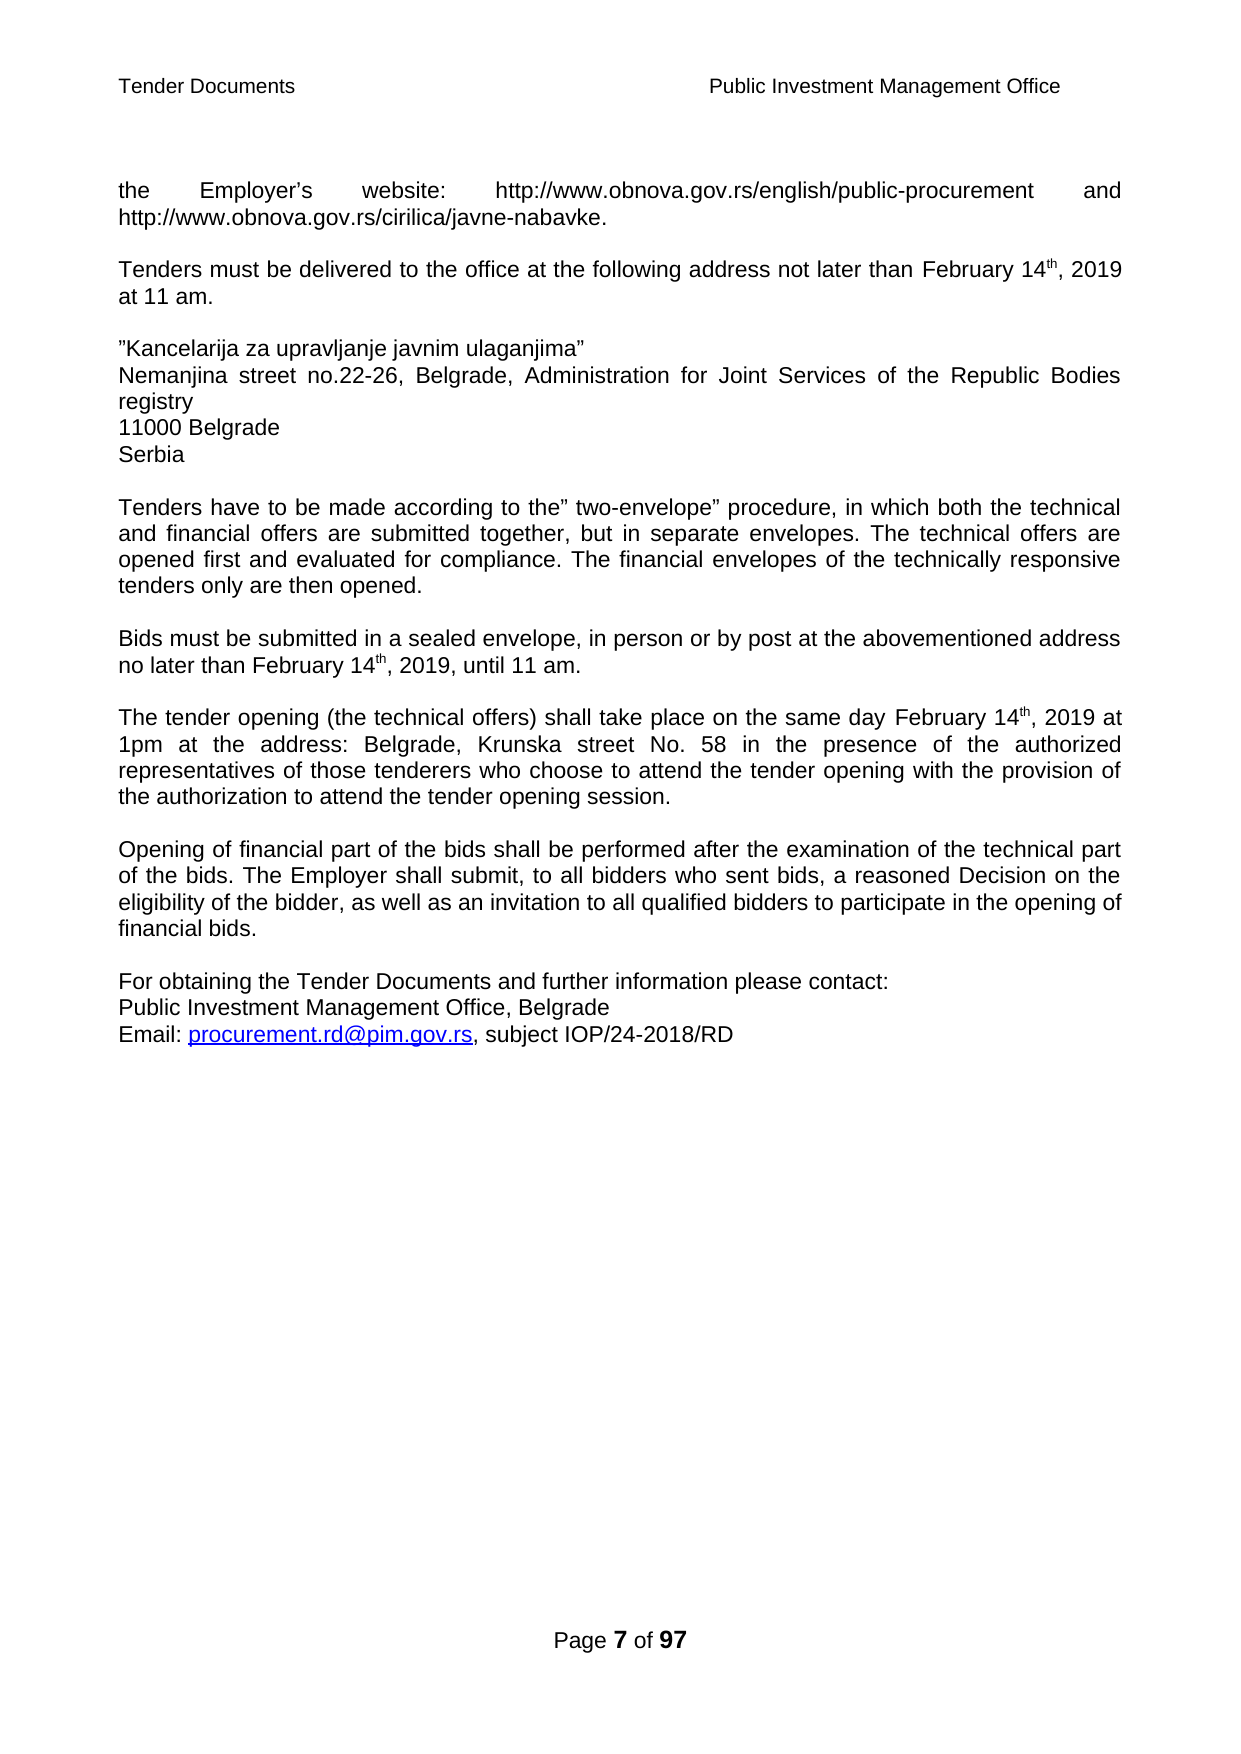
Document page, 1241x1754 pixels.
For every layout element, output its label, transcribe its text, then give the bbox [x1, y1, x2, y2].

text Serbia [118, 441, 1122, 467]
text 11000 Belgrade [118, 414, 1122, 441]
text Email: procurement.rd@pim.gov.rs, subject IOP/24-2018/RD [118, 1021, 1122, 1047]
text Public Investment Management Office, Belgrade [118, 994, 1122, 1021]
text Tenders must be delivered to the office at the following address not later than February 14th, 2019 at 11 am. [118, 256, 1122, 309]
text ”Kancelarija za upravljanje javnim ulaganjima” [118, 335, 1122, 362]
text Opening of financial part of the bids shall be performed after the examination of the technical part of the bids. The Employer shall submit, to all bidders who sent bids, a reasoned Decision on the eligibility of the bidder, as well as an invitation to all qualified bidders to participate in the opening of financial bids. [118, 836, 1122, 941]
text Bids must be submitted in a sealed envelope, in person or by post at the abovementioned address no later than February 14th, 2019, until 11 am. [118, 625, 1122, 678]
text For obtaining the Tender Documents and further information please contact: [118, 968, 1122, 994]
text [118, 177, 1122, 230]
text The tender opening (the technical offers) shall take place on the same day February 14th, 2019 at 1pm at the address: Belgrade, Krunska street No. 58 in the presence of the authorized representatives of those tenderers who choose to attend the tender opening with the provision of the authorization to attend the tender opening session. [118, 704, 1122, 810]
text Tenders have to be made according to the” two-envelope” procedure, in which both the technical and financial offers are submitted together, but in separate envelopes. The technical offers are opened first and evaluated for compliance. The financial envelopes of the technically responsive tenders only are then opened. [118, 493, 1122, 599]
text Nemanjina street no.22-26, Belgrade, Administration for Joint Services of the Republic Bodies registry [118, 362, 1122, 414]
